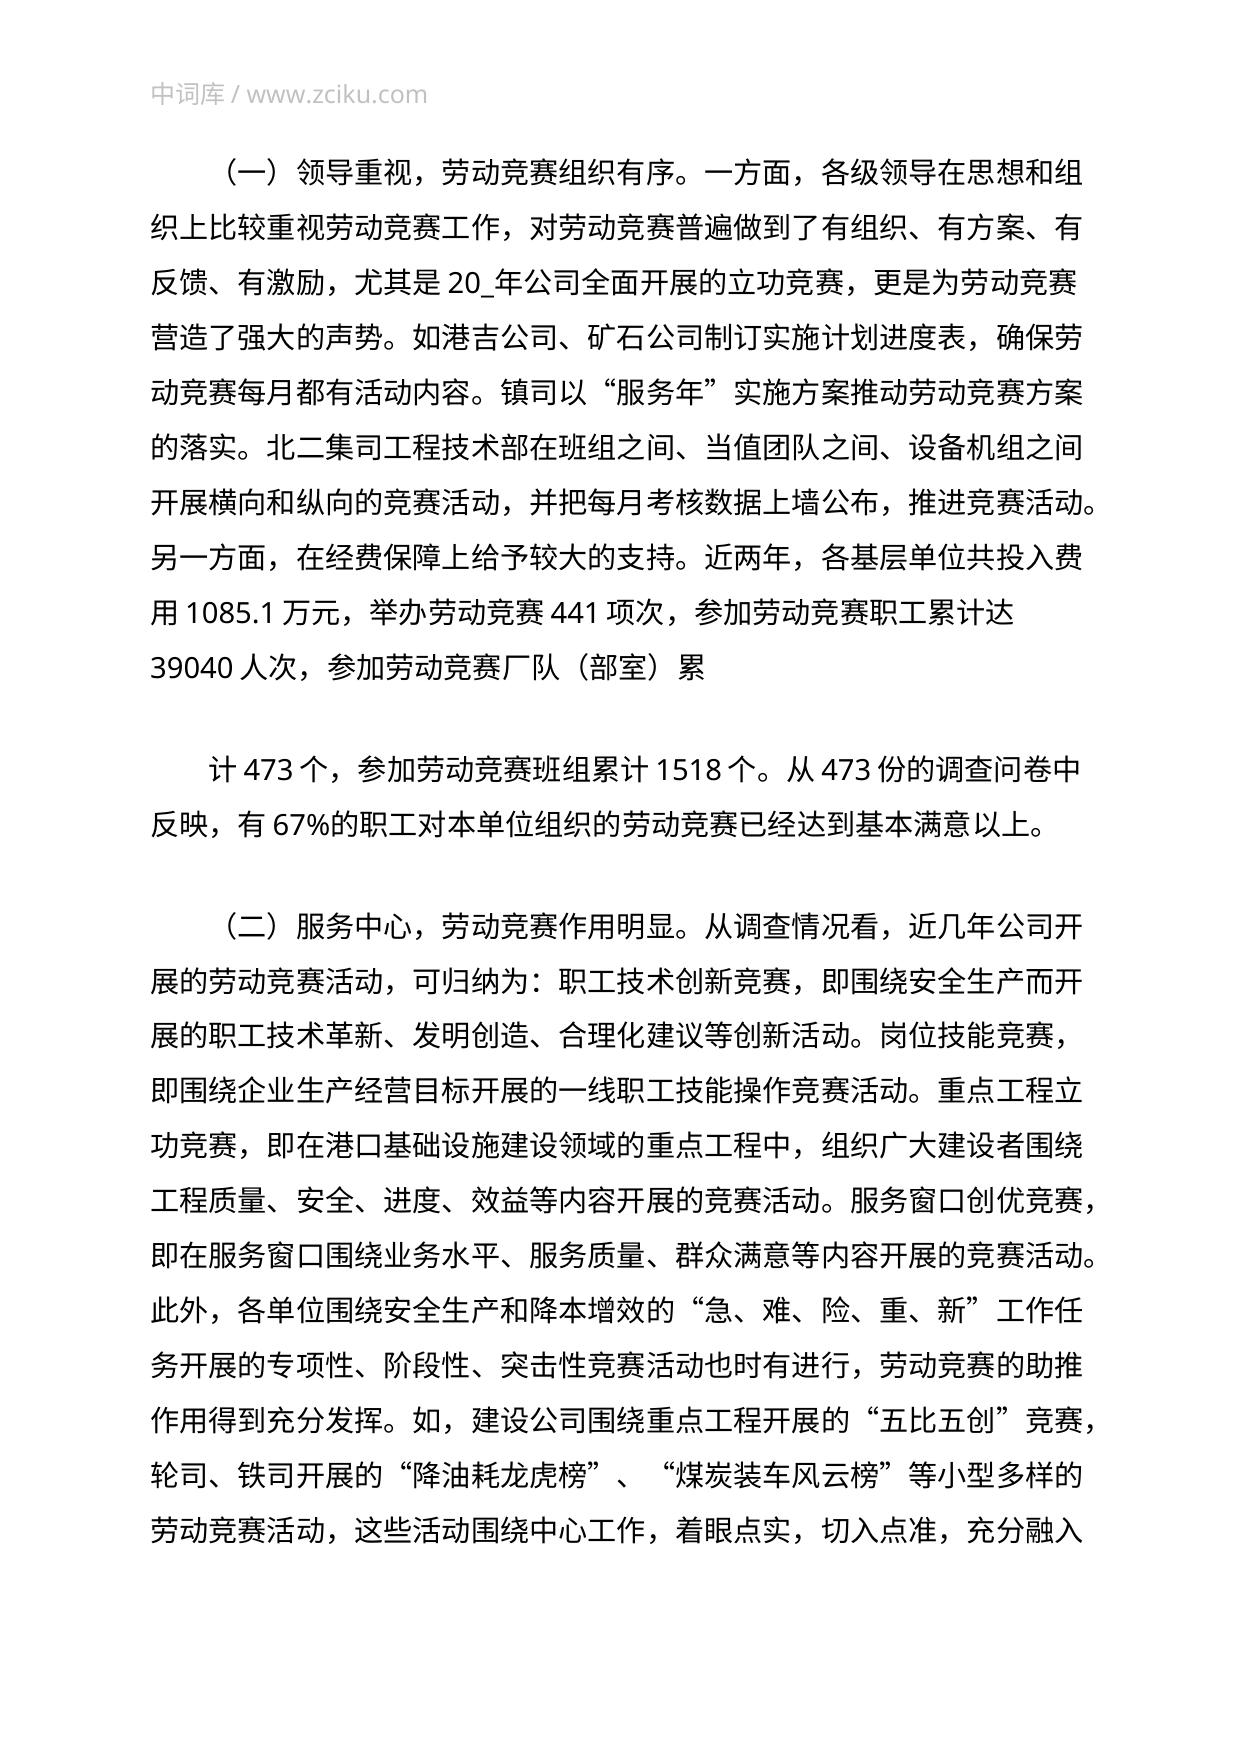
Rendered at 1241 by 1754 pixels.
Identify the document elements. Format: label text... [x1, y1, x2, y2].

text （一）领导重视，劳动竞赛组织有序。一方面，各级领导在思想和组织上比较重视劳动竞赛工作，对劳动竞赛普遍做到了有组织、有方案、有反馈、有激励，尤其是20_年公司全面开展的立功竞赛，更是为劳动竞赛营造了强大的声势。如港吉公司、矿石公司制订实施计划进度表，确保劳动竞赛每月都有活动内容。镇司以“服务年”实施方案推动劳动竞赛方案的落实。北二集司工程技术部在班组之间、当值团队之间、设备机组之间开展横向和纵向的竞赛活动，并把每月考核数据上墙公布，推进竞赛活动。另一方面，在经费保障上给予较大的支持。近两年，各基层单位共投入费用1085.1万元，举办劳动竞赛441项次，参加劳动竞赛职工累计达39040人次，参加劳动竞赛厂队（部室）累 [150, 150, 1090, 687]
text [150, 903, 1090, 1549]
text 计473个，参加劳动竞赛班组累计1518个。从473份的调查问卷中反映，有67%的职工对本单位组织的劳动竞赛已经达到基本满意以上。 [150, 746, 1090, 844]
